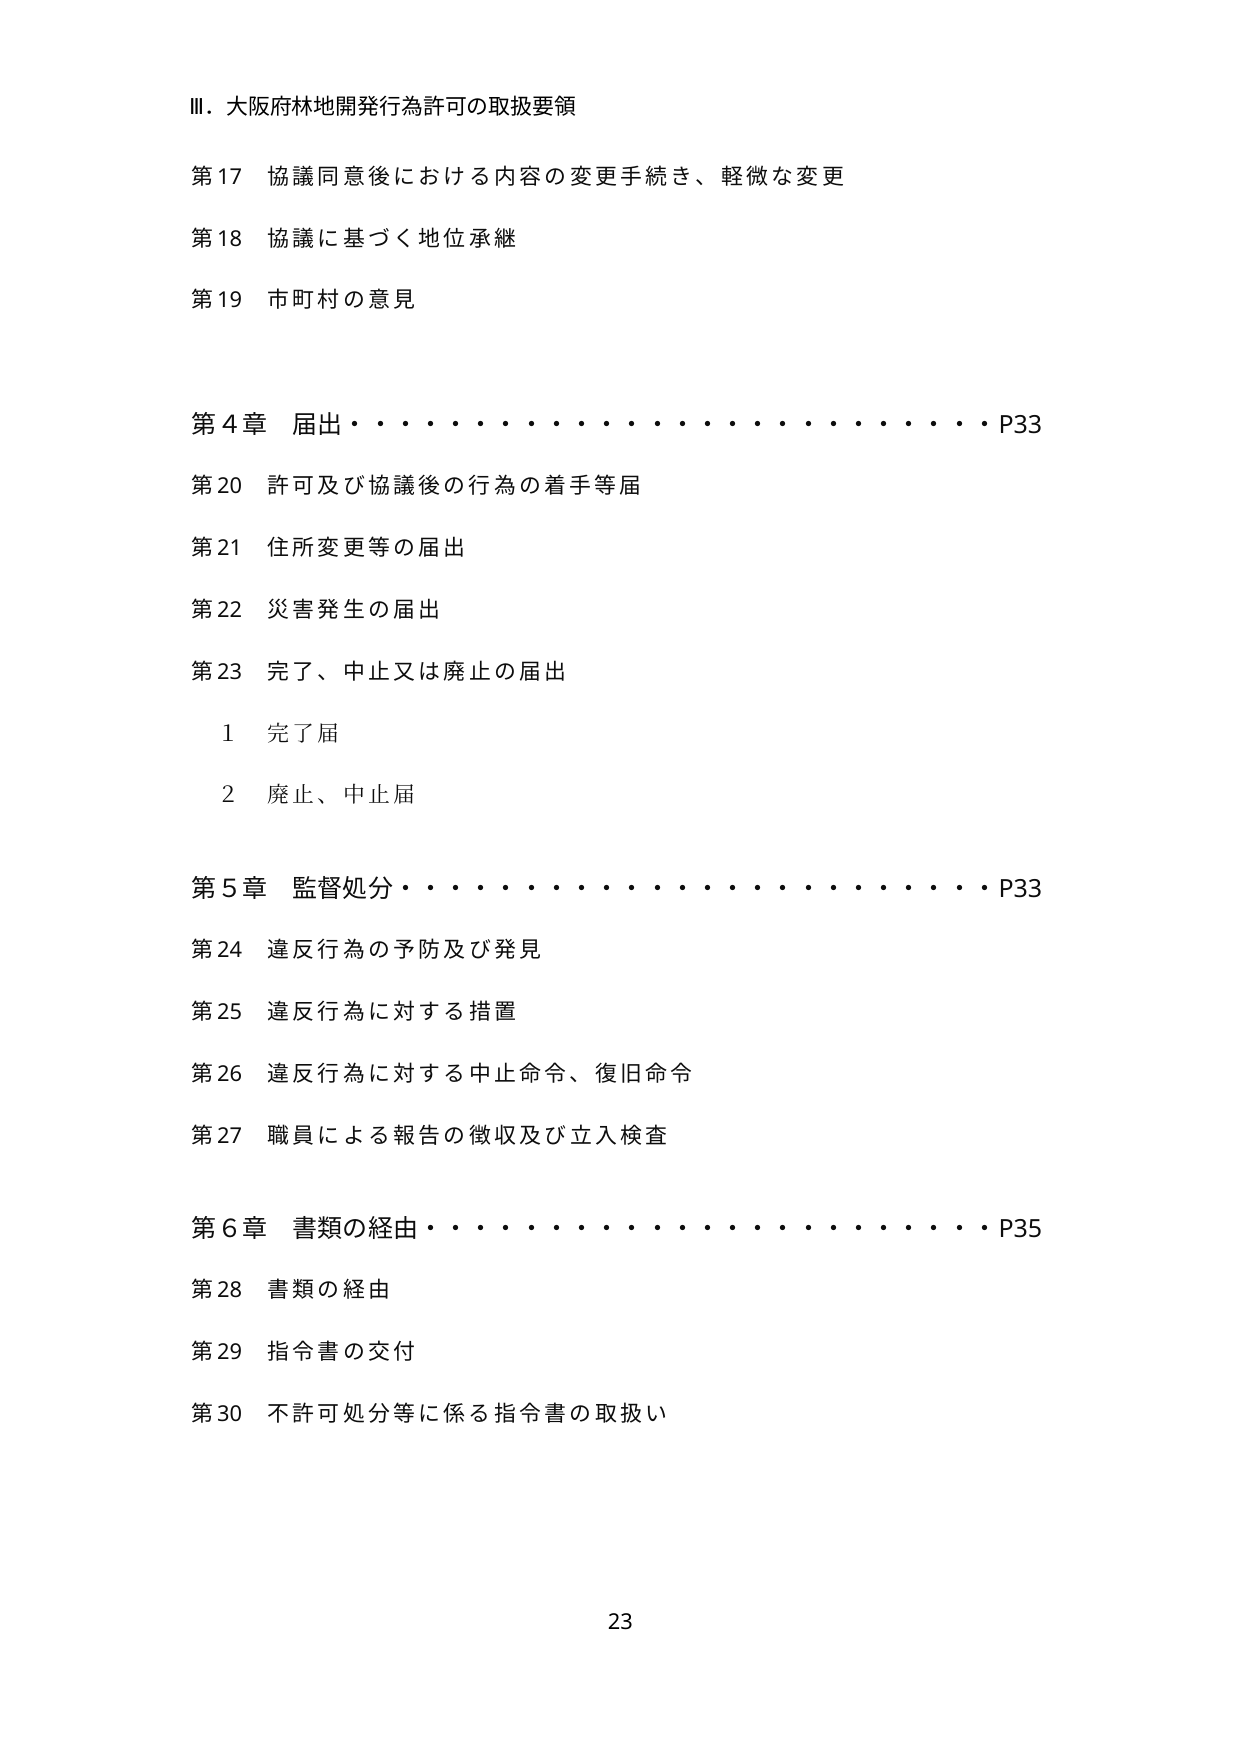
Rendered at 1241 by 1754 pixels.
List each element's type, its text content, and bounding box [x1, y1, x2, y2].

text 第21 住所変更等の届出 [192, 515, 1049, 577]
text 第29 指令書の交付 [192, 1319, 1049, 1381]
text 第４章 届出・・・・・・・・・・・・・・・・・・・・・・・・・・P33 [192, 391, 1049, 453]
text 第23 完了、中止又は廃止の届出 [192, 639, 1049, 701]
text 第28 書類の経由 [192, 1257, 1049, 1319]
text 第26 違反行為に対する中止命令、復旧命令 [192, 1041, 1049, 1103]
text 第18 協議に基づく地位承継 [192, 206, 1049, 267]
text 第19 市町村の意見 [192, 267, 1049, 329]
text 第22 災害発生の届出 [192, 577, 1049, 639]
text 第25 違反行為に対する措置 [192, 979, 1049, 1041]
text 第24 違反行為の予防及び発見 [192, 917, 1049, 979]
text 第20 許可及び協議後の行為の着手等届 [192, 453, 1049, 515]
text 第27 職員による報告の徴収及び立入検査 [192, 1103, 1049, 1165]
text 第６章 書類の経由・・・・・・・・・・・・・・・・・・・・・・・P35 [192, 1196, 1049, 1257]
text 第５章 監督処分・・・・・・・・・・・・・・・・・・・・・・・・P33 [192, 855, 1049, 917]
text ２ 廃止、中止届 [192, 762, 1049, 824]
text 第30 不許可処分等に係る指令書の取扱い [192, 1381, 1049, 1443]
text 第17 協議同意後における内容の変更手続き、軽微な変更 [192, 144, 1049, 206]
text １ 完了届 [192, 701, 1049, 762]
